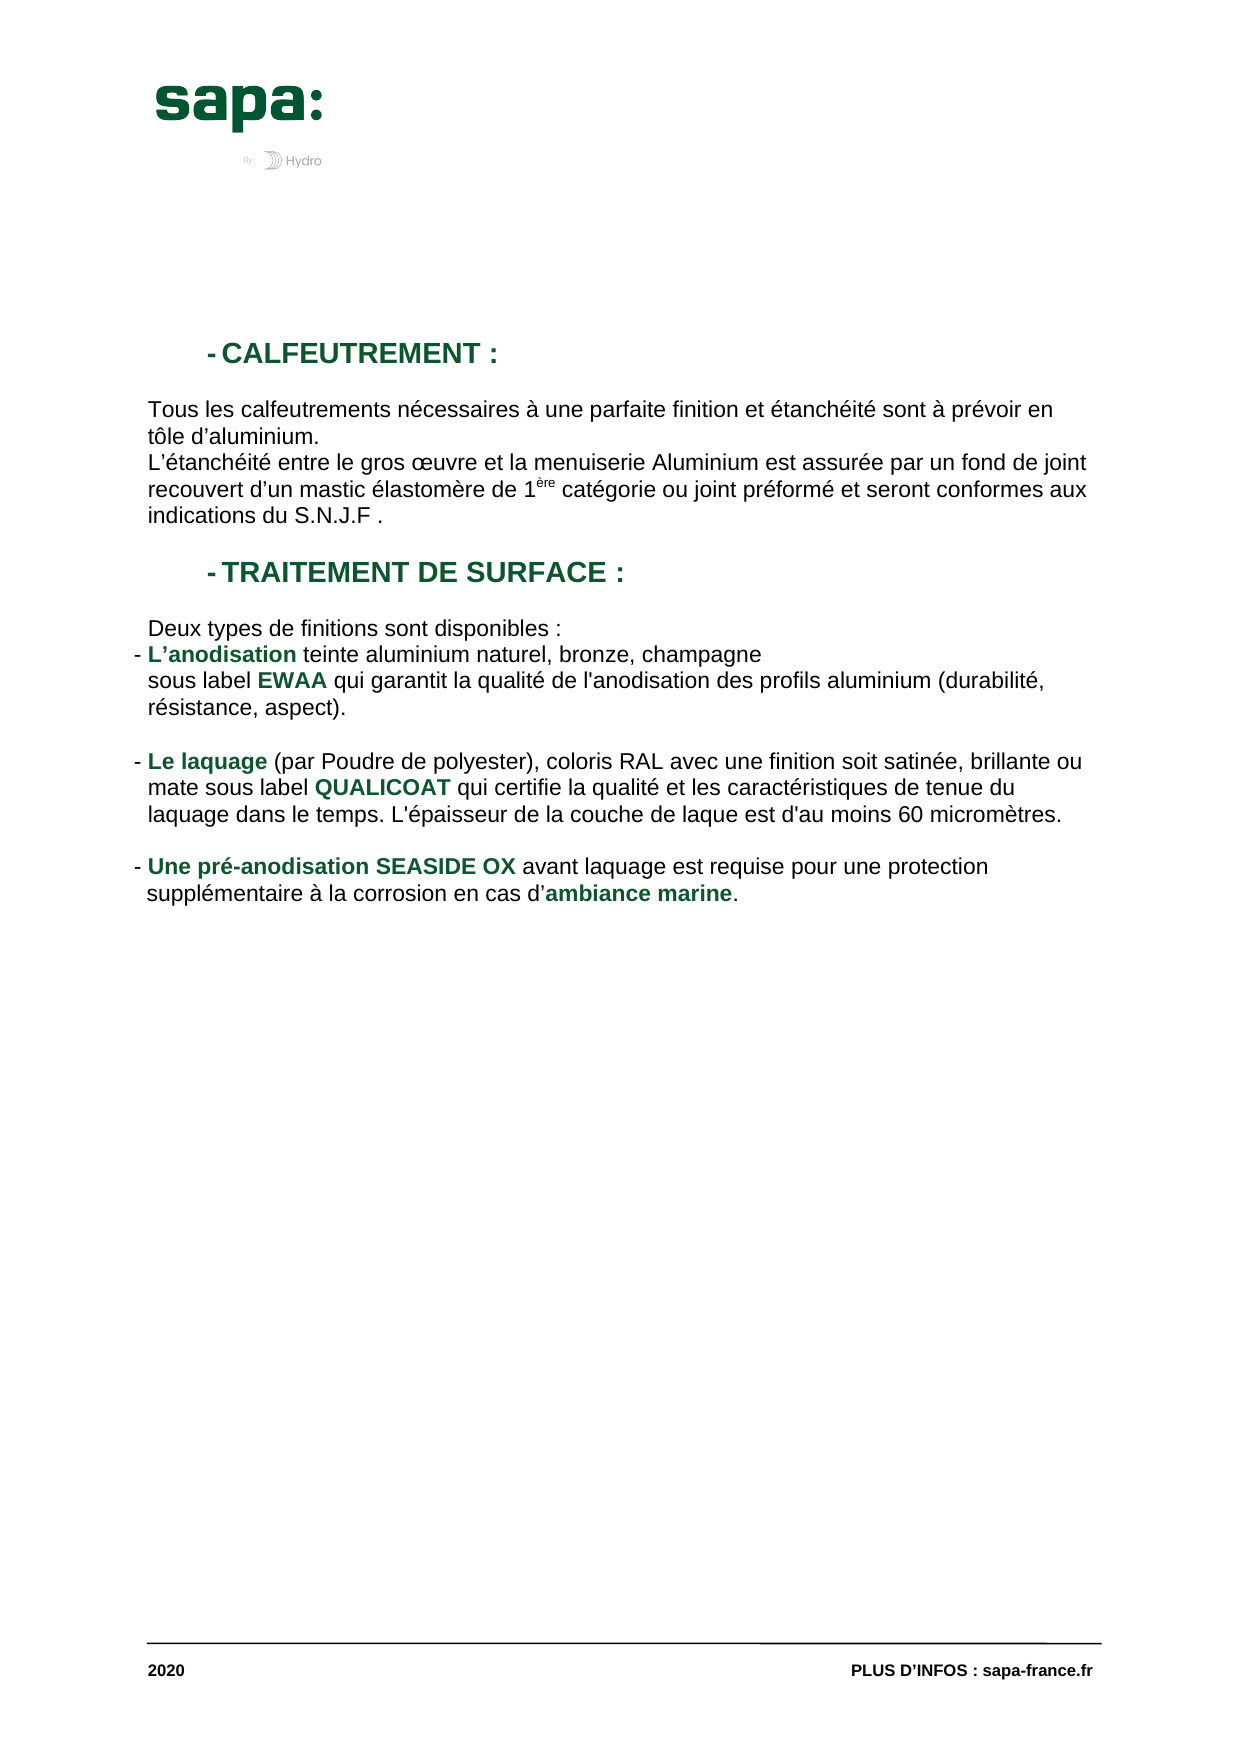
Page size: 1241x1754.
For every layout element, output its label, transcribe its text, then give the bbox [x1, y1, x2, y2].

picture [147, 73, 334, 179]
text Deux types de finitions sont disponibles : [148, 614, 1093, 641]
list Le laquage (par Poudre de polyester), coloris RAL avec une finition soit satinée, brillante ou [133, 748, 1093, 774]
list L’anodisation teinte aluminium naturel, bronze, champagne [133, 641, 1093, 667]
list TRAITEMENT DE SURFACE : [207, 554, 1093, 588]
list supplémentaire à la corrosion en cas d’ambiance marine. [134, 880, 1093, 906]
list Une pré-anodisation SEASIDE OX avant laquage est requise pour une protection [133, 853, 1093, 880]
text Tous les calfeutrements nécessaires à une parfaite finition et étanchéité sont à prévoir en tôle d’aluminium. [148, 396, 1093, 449]
text sous label EWAA qui garantit la qualité de l'anodisation des profils aluminium (durabilité, résistance, aspect). [148, 667, 1093, 720]
text mate sous label QUALICOAT qui certifie la qualité et les caractéristiques de tenue du laquage dans le temps. L'épaisseur de la couche de laque est d'au moins 60 micromètres. [148, 774, 1093, 827]
list CALFEUTREMENT : [207, 337, 1093, 370]
text L’étanchéité entre le gros œuvre et la menuiserie Aluminium est assurée par un fond de joint recouvert d’un mastic élastomère de 1ère catégorie ou joint préformé et seront conformes aux indications du S.N.J.F . [148, 449, 1093, 528]
